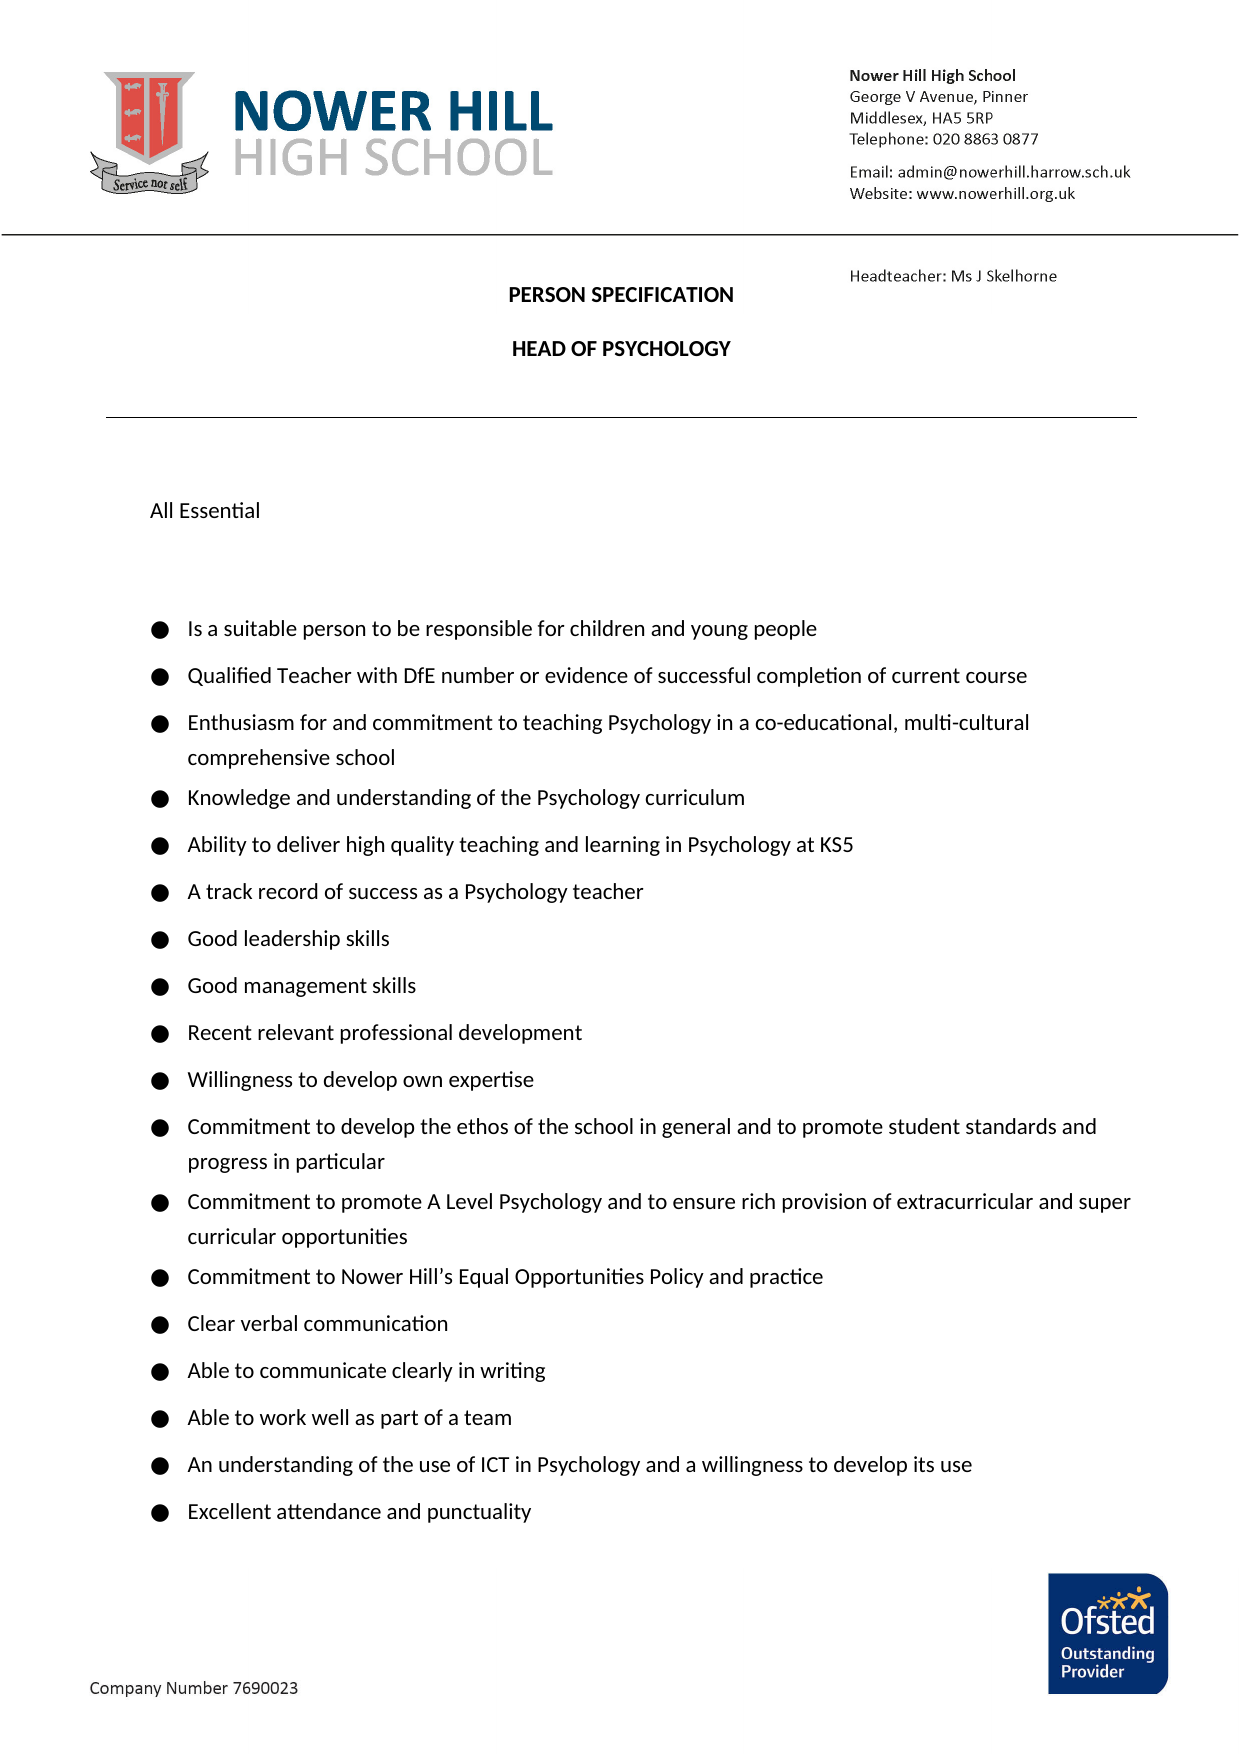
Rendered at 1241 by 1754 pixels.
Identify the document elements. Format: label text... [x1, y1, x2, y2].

picture [1, 0, 1239, 314]
list Commitment to develop the ethos of the school in general and to promote student standards and progress in particular [150, 1100, 1137, 1175]
list Able to work well as part of a team [150, 1391, 1137, 1438]
list Is a suitable person to be responsible for children and young people [150, 602, 1137, 649]
list Ability to deliver high quality teaching and learning in Psychology at KS5 [150, 818, 1137, 865]
list Knowledge and understanding of the Psychology curriculum [150, 771, 1137, 818]
text PERSON SPECIFICATION [106, 281, 1137, 309]
list Good management skills [150, 959, 1137, 1006]
list A track record of success as a Psychology teacher [150, 865, 1137, 912]
list Excellent attendance and punctuality [150, 1485, 1137, 1532]
list Recent relevant professional development [150, 1006, 1137, 1053]
list An understanding of the use of ICT in Psychology and a willingness to develop its use [150, 1438, 1137, 1485]
list Qualified Teacher with DfE number or evidence of successful completion of current course [150, 649, 1137, 696]
list Willingness to develop own expertise [150, 1053, 1137, 1100]
list Clear verbal communication [150, 1297, 1137, 1344]
text All Essential [150, 496, 1137, 524]
list Enthusiasm for and commitment to teaching Psychology in a co-educational, multi-cultural comprehensive school [150, 696, 1137, 771]
list Commitment to promote A Level Psychology and to ensure rich provision of extracurricular and super curricular opportunities [150, 1175, 1137, 1250]
list Good leadership skills [150, 912, 1137, 959]
text HEAD OF PSYCHOLOGY [106, 334, 1137, 362]
list Able to communicate clearly in writing [150, 1344, 1137, 1391]
list Commitment to Nower Hill’s Equal Opportunities Policy and practice [150, 1250, 1137, 1297]
picture [1, 1568, 1239, 1754]
